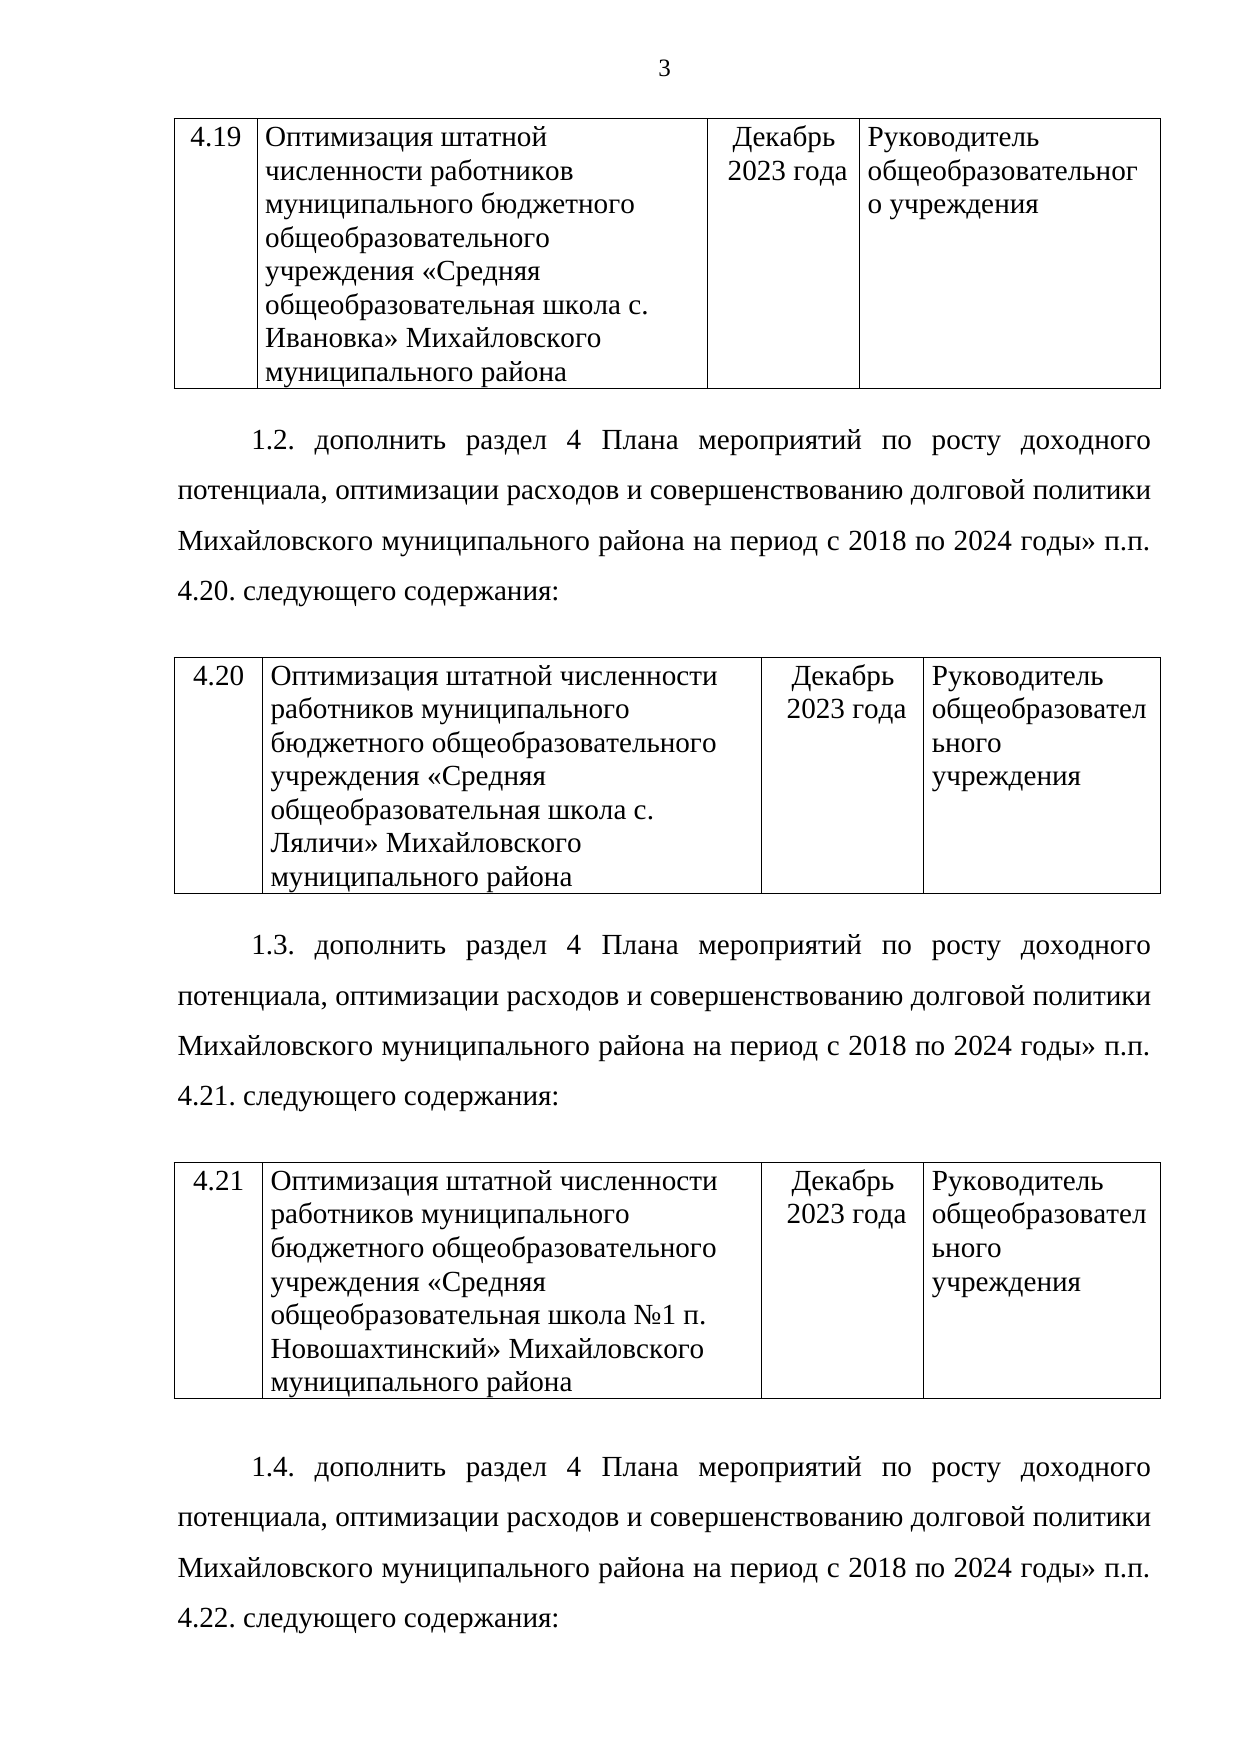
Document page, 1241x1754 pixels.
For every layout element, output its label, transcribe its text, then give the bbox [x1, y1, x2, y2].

table_header Оптимизация штатной численности работников муниципального бюджетного общеобразовательного учреждения «Средняя общеобразовательная школа №1 п. Новошахтинский» Михайловского муниципального района [263, 1163, 761, 1398]
text 1.2. дополнить раздел 4 Плана мероприятий по росту доходного потенциала, оптимизации расходов и совершенствованию долговой политики Михайловского муниципального района на период с 2018 по 2024 годы» п.п. 4.20. следующего содержания: [177, 422, 1152, 607]
table_header 4.19 [175, 119, 257, 387]
text 1.4. дополнить раздел 4 Плана мероприятий по росту доходного потенциала, оптимизации расходов и совершенствованию долговой политики Михайловского муниципального района на период с 2018 по 2024 годы» п.п. 4.22. следующего содержания: [177, 1449, 1152, 1634]
table_header Декабрь 2023 года [762, 658, 923, 893]
table_header Руководитель общеобразовательного учреждения [924, 1163, 1160, 1398]
text 1.3. дополнить раздел 4 Плана мероприятий по росту доходного потенциала, оптимизации расходов и совершенствованию долговой политики Михайловского муниципального района на период с 2018 по 2024 годы» п.п. 4.21. следующего содержания: [177, 927, 1152, 1112]
table_header 4.21 [175, 1163, 262, 1398]
table_header Оптимизация штатной численности работников муниципального бюджетного общеобразовательного учреждения «Средняя общеобразовательная школа с. Ивановка» Михайловского муниципального района [258, 119, 707, 387]
table_header Декабрь 2023 года [708, 119, 859, 387]
table_header Оптимизация штатной численности работников муниципального бюджетного общеобразовательного учреждения «Средняя общеобразовательная школа с. Ляличи» Михайловского муниципального района [263, 658, 761, 893]
table_header Декабрь 2023 года [762, 1163, 923, 1398]
table_header Руководитель общеобразовательного учреждения [860, 119, 1160, 387]
table_header 4.20 [175, 658, 262, 893]
table_header Руководитель общеобразовательного учреждения [924, 658, 1160, 893]
